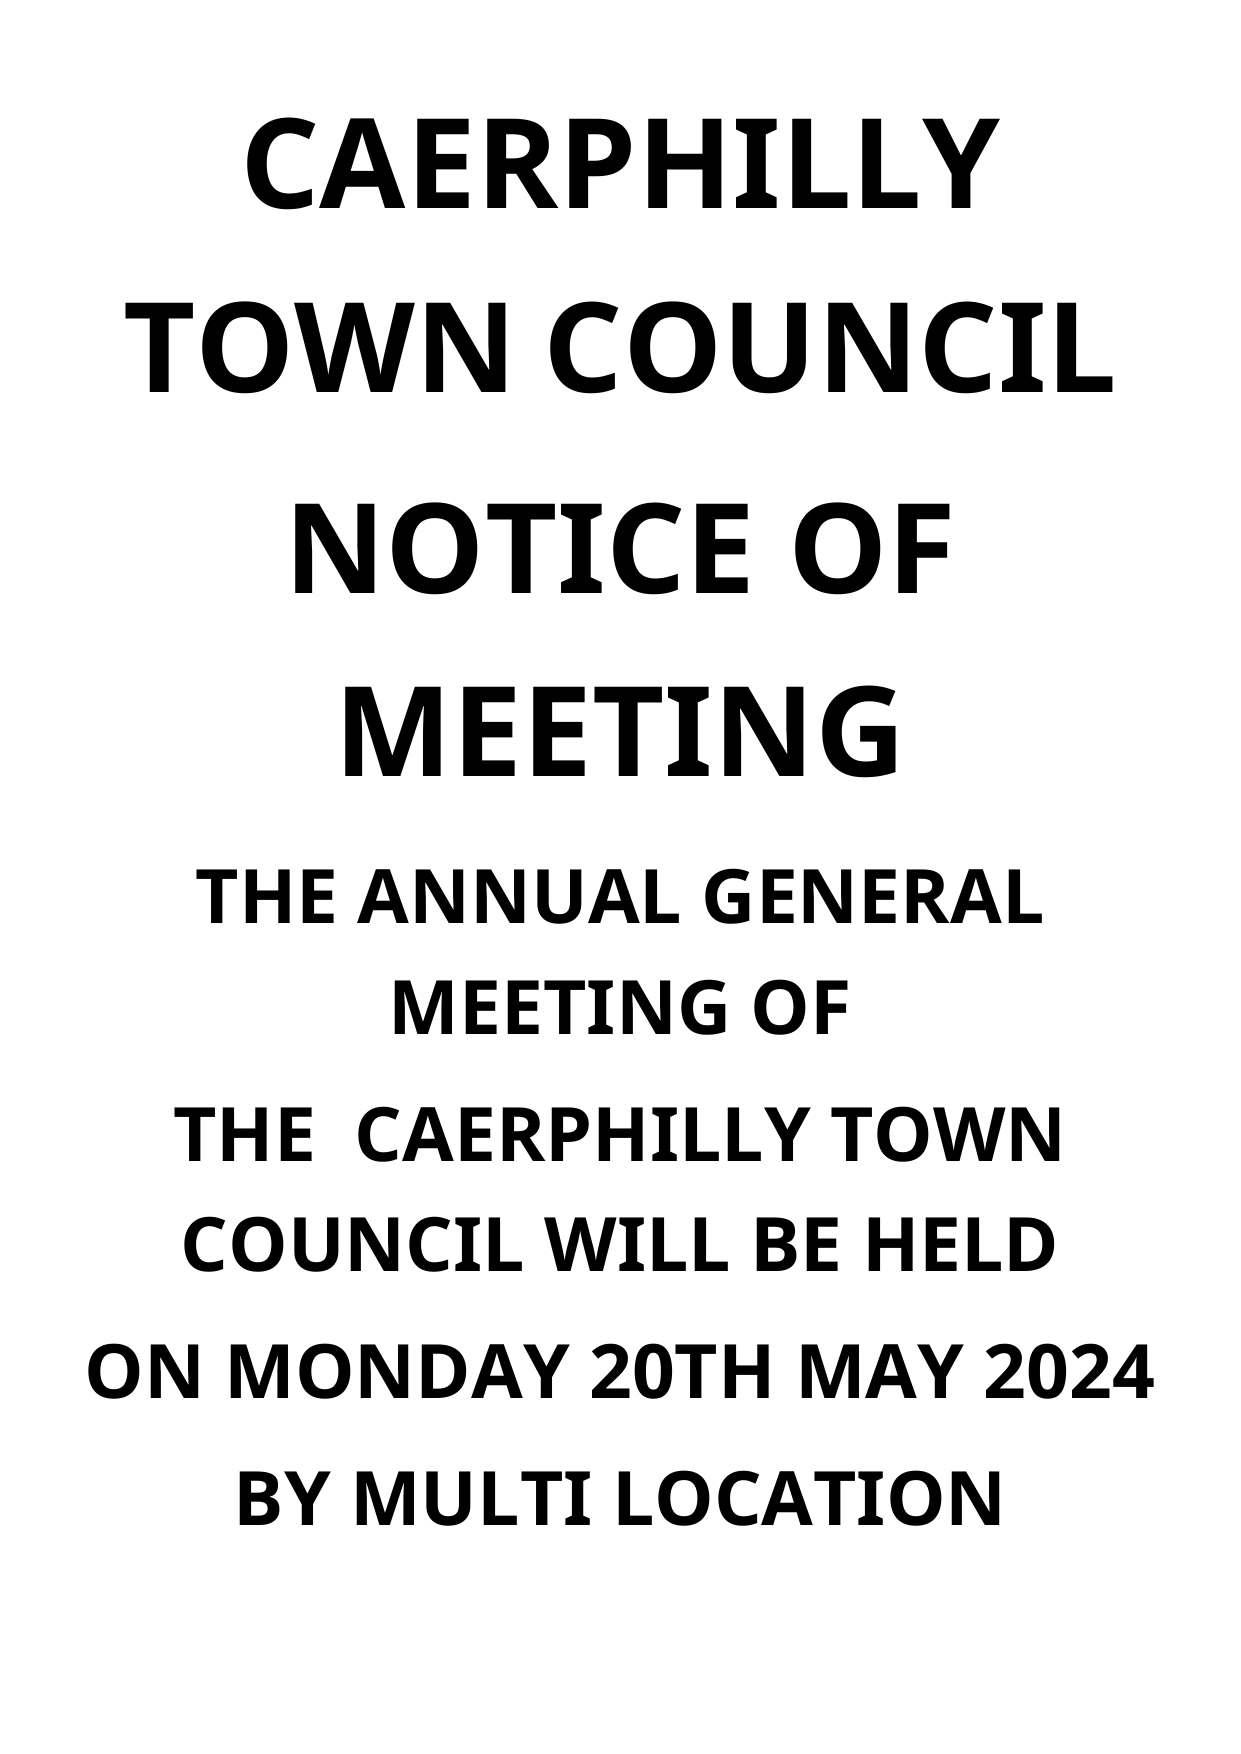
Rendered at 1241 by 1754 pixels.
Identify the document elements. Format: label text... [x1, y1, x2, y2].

text NOTICE OF MEETING [75, 459, 1165, 813]
text THE ANNUAL GENERAL MEETING OF [75, 844, 1165, 1056]
text ON MONDAY 20TH MAY 2024 [75, 1318, 1165, 1421]
text CAERPHILLY TOWN COUNCIL [75, 75, 1165, 429]
text BY MULTI LOCATION [75, 1445, 1165, 1547]
text THE CAERPHILLY TOWN COUNCIL WILL BE HELD [75, 1081, 1165, 1293]
